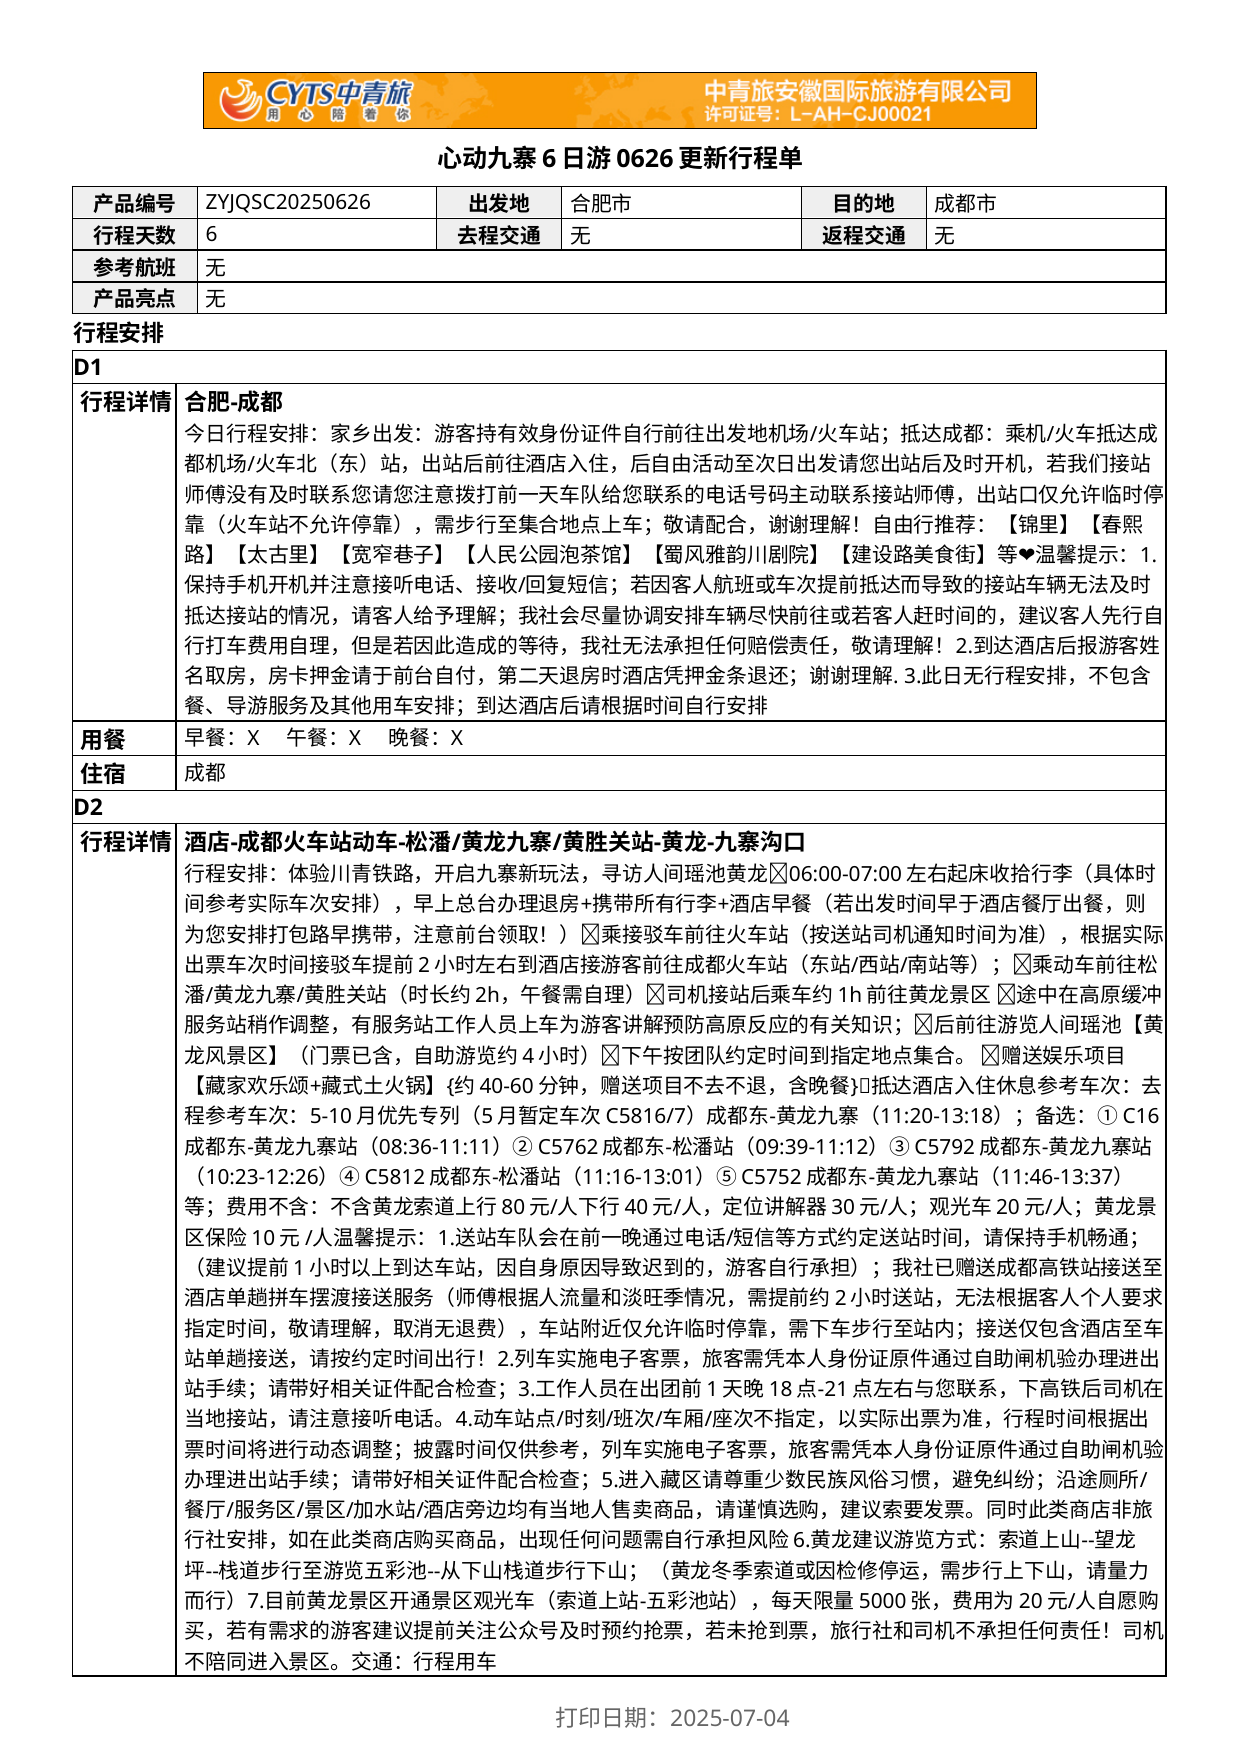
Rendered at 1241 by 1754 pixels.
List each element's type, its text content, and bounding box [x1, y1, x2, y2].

table_header D1 [73, 351, 1165, 382]
table_cell 合肥-成都 今日行程安排： [177, 384, 1165, 720]
table_cell 酒店-成都火车站动车-松潘/黄龙九寨/黄胜关站-黄龙-九寨沟口 行程安排：体验川青铁路，开启九寨新玩法，寻访人间瑶池黄龙 [177, 824, 1165, 1675]
table_header 产品编号 [73, 187, 197, 217]
table_cell 住宿 [73, 756, 175, 789]
table_cell 参考航班 [73, 251, 197, 281]
table_header 出发地 [437, 187, 561, 217]
table_cell 早餐：X 午餐：X 晚餐：X [177, 722, 1165, 755]
table_cell 行程天数 [73, 219, 197, 249]
table_cell 无 [562, 219, 801, 249]
table_cell 产品亮点 [73, 283, 197, 313]
table_cell 无 [927, 219, 1165, 249]
table_cell 成都 [177, 756, 1165, 789]
table_cell 行程详情 [73, 824, 175, 1675]
table_header 成都市 [927, 187, 1165, 217]
table_header 合肥市 [562, 187, 801, 217]
table_cell D2 [73, 791, 1165, 822]
table_cell 无 [198, 251, 1165, 281]
table_cell 无 [198, 283, 1165, 313]
table_cell 返程交通 [802, 219, 926, 249]
picture [204, 73, 1036, 128]
table_cell 6 [198, 219, 436, 249]
table_header 目的地 [802, 187, 926, 217]
text 心动九寨6日游0626更新行程单 [73, 139, 1167, 175]
text 行程安排 [73, 315, 1167, 348]
table_header ZYJQSC20250626 [198, 187, 436, 217]
table_cell 用餐 [73, 722, 175, 755]
table_cell 行程详情 [73, 384, 175, 720]
table_cell 去程交通 [437, 219, 561, 249]
